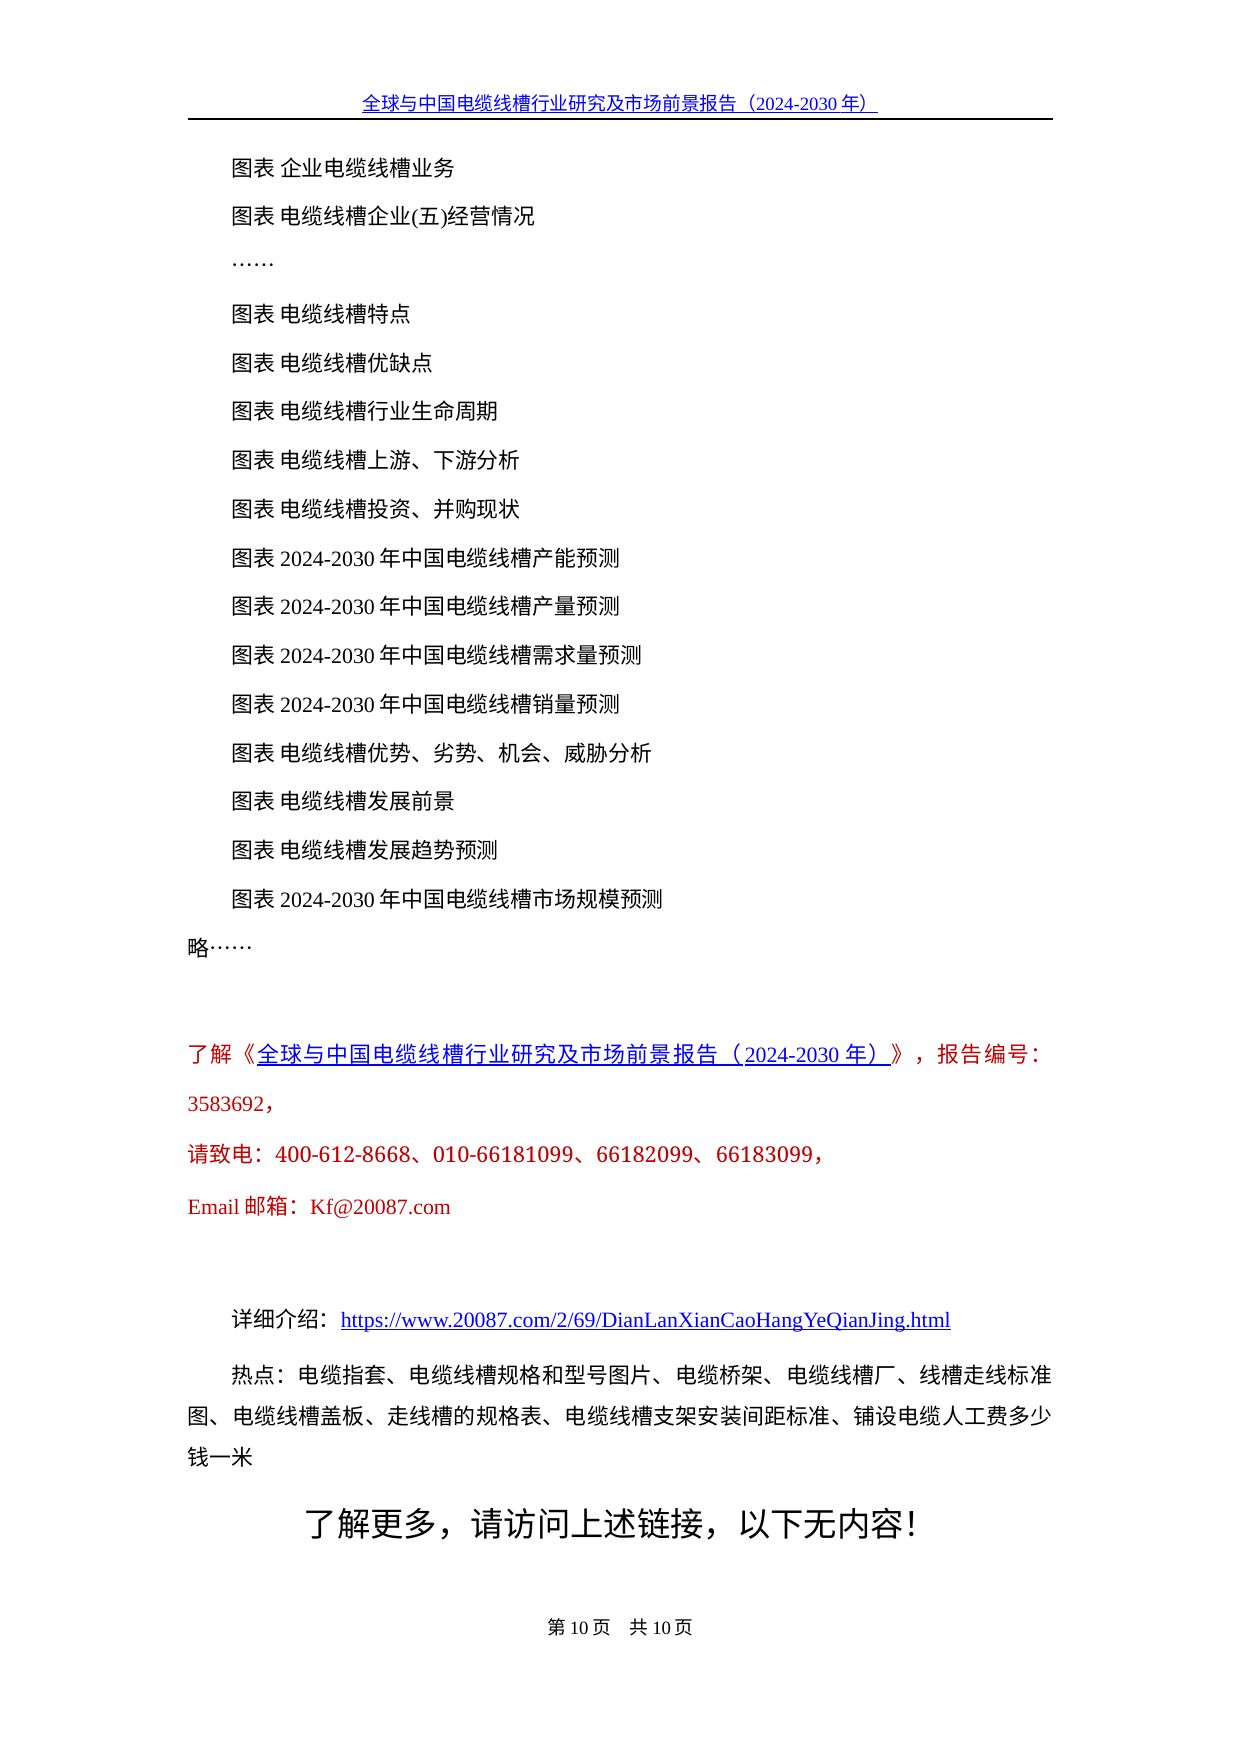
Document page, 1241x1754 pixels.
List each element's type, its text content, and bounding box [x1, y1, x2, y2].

title 了解更多，请访问上述链接，以下无内容！ [187, 1489, 1053, 1554]
text 详细介绍：https://www.20087.com/2/69/DianLanXianCaoHangYeQianJing.html [187, 1301, 1053, 1334]
text 请致电：400-612-8668、010-66181099、66182099、66183099， [187, 1137, 1053, 1169]
text 了解《全球与中国电缆线槽行业研究及市场前景报告（2024-2030年）》，报告编号：3583692， [187, 1037, 1053, 1118]
text 热点：电缆指套、电缆线槽规格和型号图片、电缆桥架、电缆线槽厂、线槽走线标准图、电缆线槽盖板、走线槽的规格表、电缆线槽支架安装间距标准、铺设电缆人工费多少钱一米 [187, 1358, 1053, 1472]
text Email邮箱：Kf@20087.com [187, 1188, 1053, 1221]
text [187, 150, 1053, 963]
